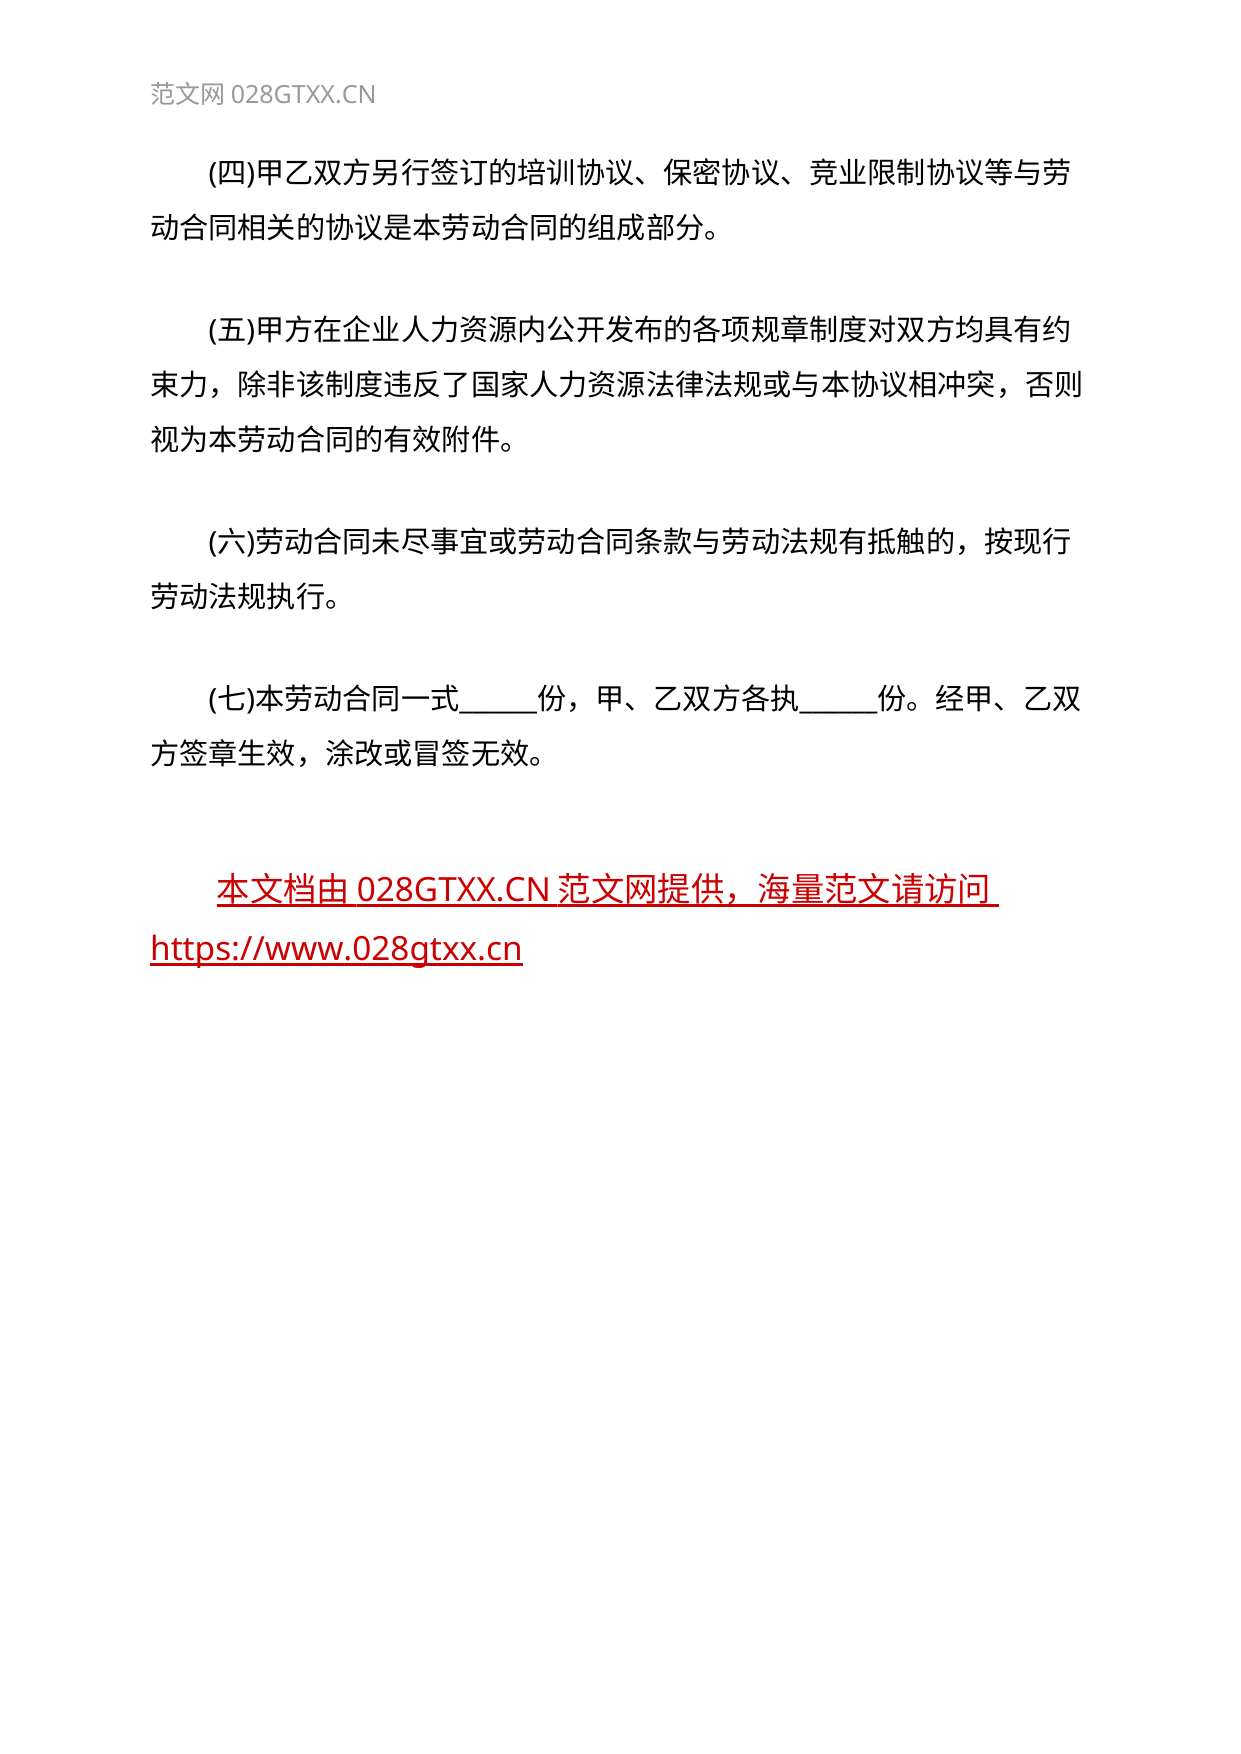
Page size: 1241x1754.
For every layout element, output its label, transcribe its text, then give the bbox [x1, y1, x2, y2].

text (五)甲方在企业人力资源内公开发布的各项规章制度对双方均具有约束力，除非该制度违反了国家人力资源法律法规或与本协议相冲突，否则视为本劳动合同的有效附件。 [150, 307, 1090, 459]
text (六)劳动合同未尽事宜或劳动合同条款与劳动法规有抵触的，按现行劳动法规执行。 [150, 518, 1090, 616]
text (四)甲乙双方另行签订的培训协议、保密协议、竞业限制协议等与劳动合同相关的协议是本劳动合同的组成部分。 [150, 150, 1090, 247]
text (七)本劳动合同一式______份，甲、乙双方各执______份。经甲、乙双方签章生效，涂改或冒签无效。 [150, 675, 1090, 772]
text 本文档由028GTXX.CN范文网提供，海量范文请访问 https://www.028gtxx.cn [150, 863, 1090, 971]
